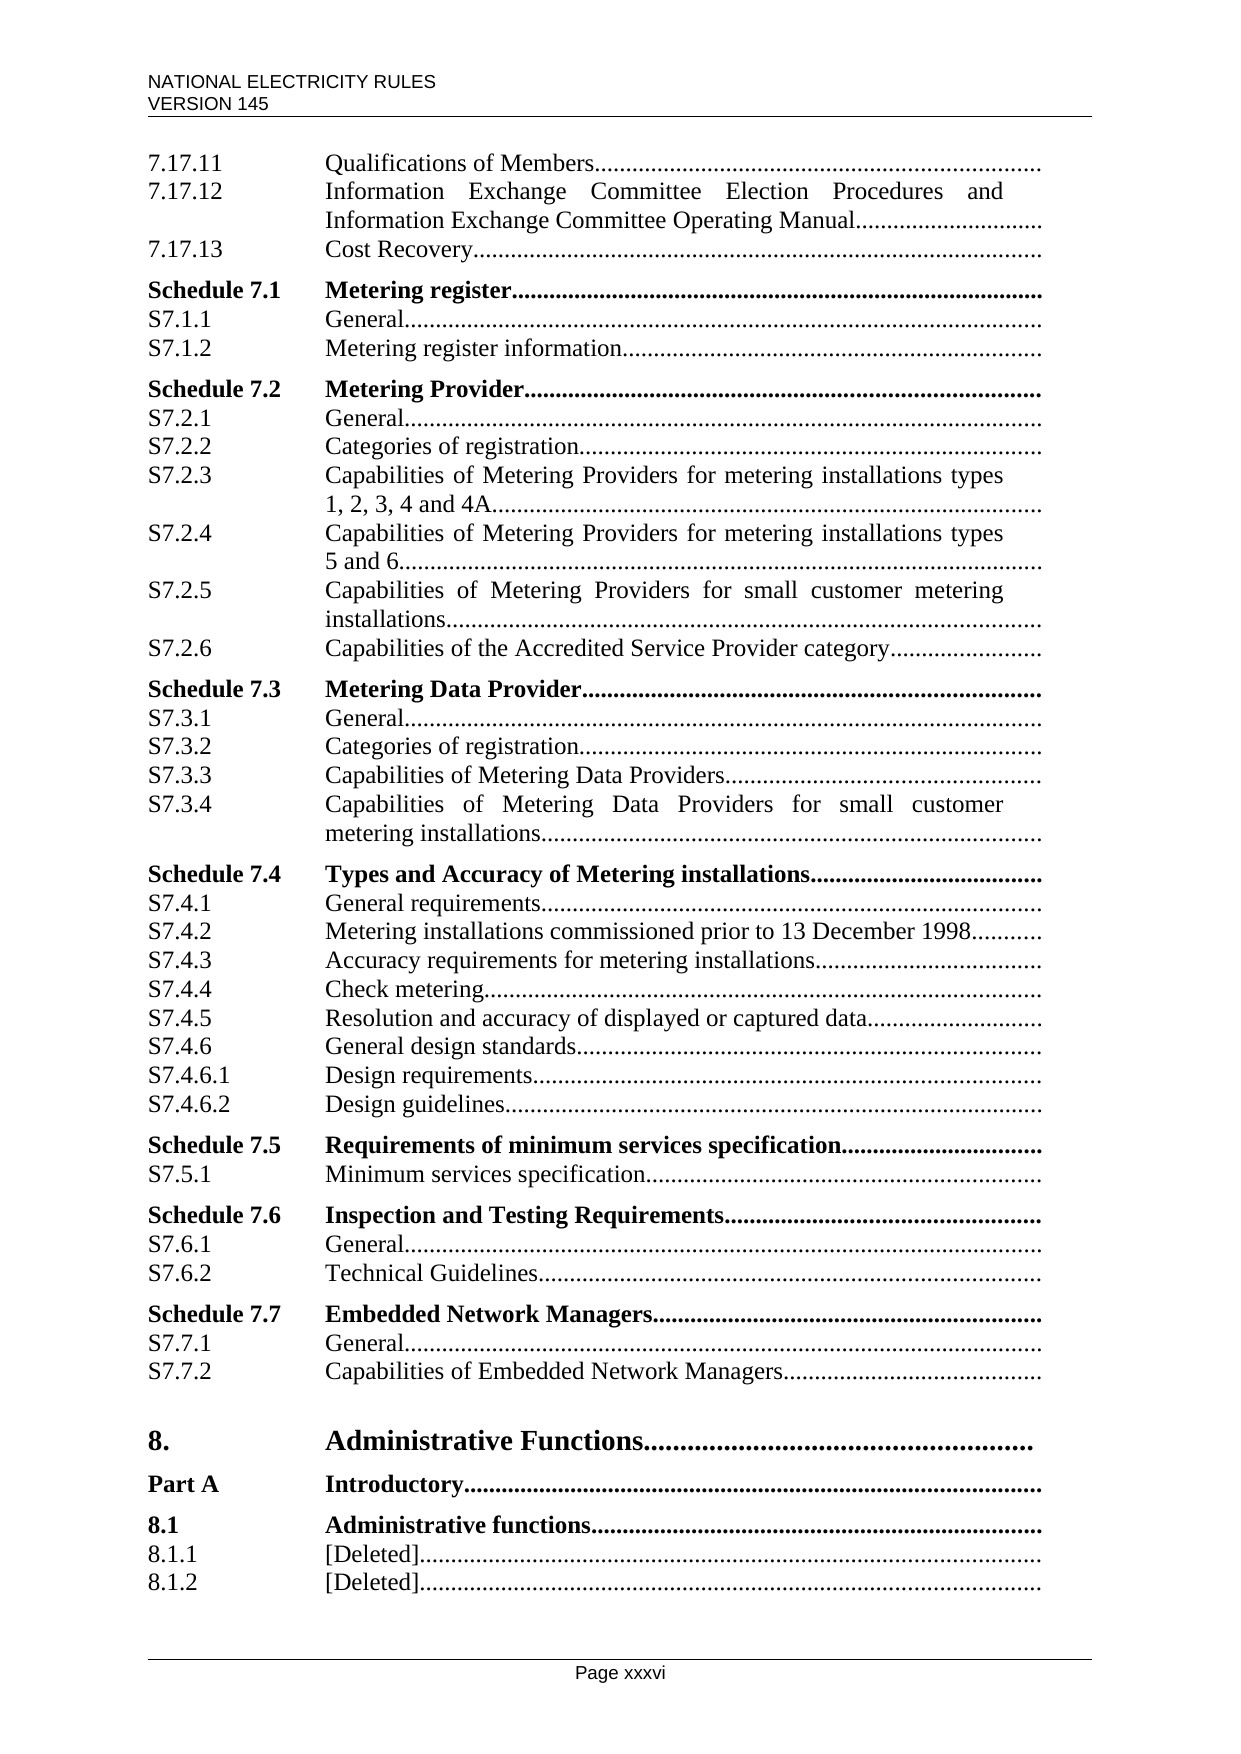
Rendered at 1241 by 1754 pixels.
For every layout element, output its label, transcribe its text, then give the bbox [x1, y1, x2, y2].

text S7.3.2 Categories of registration 1093 [148, 731, 1004, 760]
text Schedule 7.6 Inspection and Testing Requirements 1108 [148, 1200, 1004, 1229]
text 7.17.13 Cost Recovery 1087 [148, 234, 1004, 263]
text 8.1.2 [Deleted] 1115 [148, 1567, 1004, 1596]
text S7.2.2 Categories of registration 1089 [148, 431, 1004, 460]
text S7.3.3 Capabilities of Metering Data Providers 1094 [148, 760, 1004, 789]
text 8.1 Administrative functions 1115 [148, 1510, 1004, 1539]
text S7.4.6.1 Design requirements 1103 [148, 1060, 1004, 1089]
text 8.1.1 [Deleted] 1115 [148, 1539, 1004, 1567]
text 7.17.11 Qualifications of Members 1085 [148, 148, 1004, 176]
text S7.4.4 Check metering 1102 [148, 974, 1004, 1003]
text S7.2.3 Capabilities of Metering Providers for metering installations types 1, 2, 3, 4 and 4A 1090 [148, 460, 1004, 518]
text S7.4.1 General requirements 1096 [148, 888, 1004, 916]
text S7.4.6.2 Design guidelines 1104 [148, 1089, 1004, 1118]
text Schedule 7.3 Metering Data Provider 1093 [148, 674, 1004, 703]
text Schedule 7.1 Metering register 1087 [148, 275, 1004, 304]
text S7.3.4 Capabilities of Metering Data Providers for small customer metering installations 1096 [148, 789, 1004, 846]
text Part A Introductory 1115 [148, 1469, 1004, 1497]
text S7.5.1 Minimum services specification 1105 [148, 1159, 1004, 1188]
text Schedule 7.5 Requirements of minimum services specification 1105 [148, 1130, 1004, 1159]
text S7.2.4 Capabilities of Metering Providers for metering installations types 5 and 6 1092 [148, 518, 1004, 575]
text S7.7.1 General 1111 [148, 1328, 1004, 1356]
text S7.6.1 General 1108 [148, 1229, 1004, 1258]
text S7.2.1 General 1088 [148, 403, 1004, 431]
text S7.2.5 Capabilities of Metering Providers for small customer metering installations 1093 [148, 575, 1004, 633]
text S7.4.3 Accuracy requirements for metering installations 1097 [148, 945, 1004, 974]
text S7.6.2 Technical Guidelines 1110 [148, 1258, 1004, 1286]
text S7.4.5 Resolution and accuracy of displayed or captured data 1103 [148, 1003, 1004, 1031]
text Schedule 7.4 Types and Accuracy of Metering installations 1096 [148, 859, 1004, 888]
text 7.17.12 Information Exchange Committee Election Procedures and Information Exchange Committee Operating Manual 1086 [148, 176, 1004, 234]
text S7.1.1 General 1087 [148, 304, 1004, 333]
text S7.7.2 Capabilities of Embedded Network Managers 1111 [148, 1356, 1004, 1385]
text Schedule 7.7 Embedded Network Managers 1111 [148, 1299, 1004, 1328]
text S7.4.6 General design standards 1103 [148, 1031, 1004, 1060]
text Schedule 7.2 Metering Provider 1088 [148, 374, 1004, 403]
text S7.1.2 Metering register information 1087 [148, 333, 1004, 361]
text S7.2.6 Capabilities of the Accredited Service Provider category 1093 [148, 633, 1004, 661]
text 8. Administrative Functions 1115 [148, 1423, 1004, 1456]
text S7.3.1 General 1093 [148, 703, 1004, 731]
text S7.4.2 Metering installations commissioned prior to 13 December 1998 1096 [148, 916, 1004, 945]
